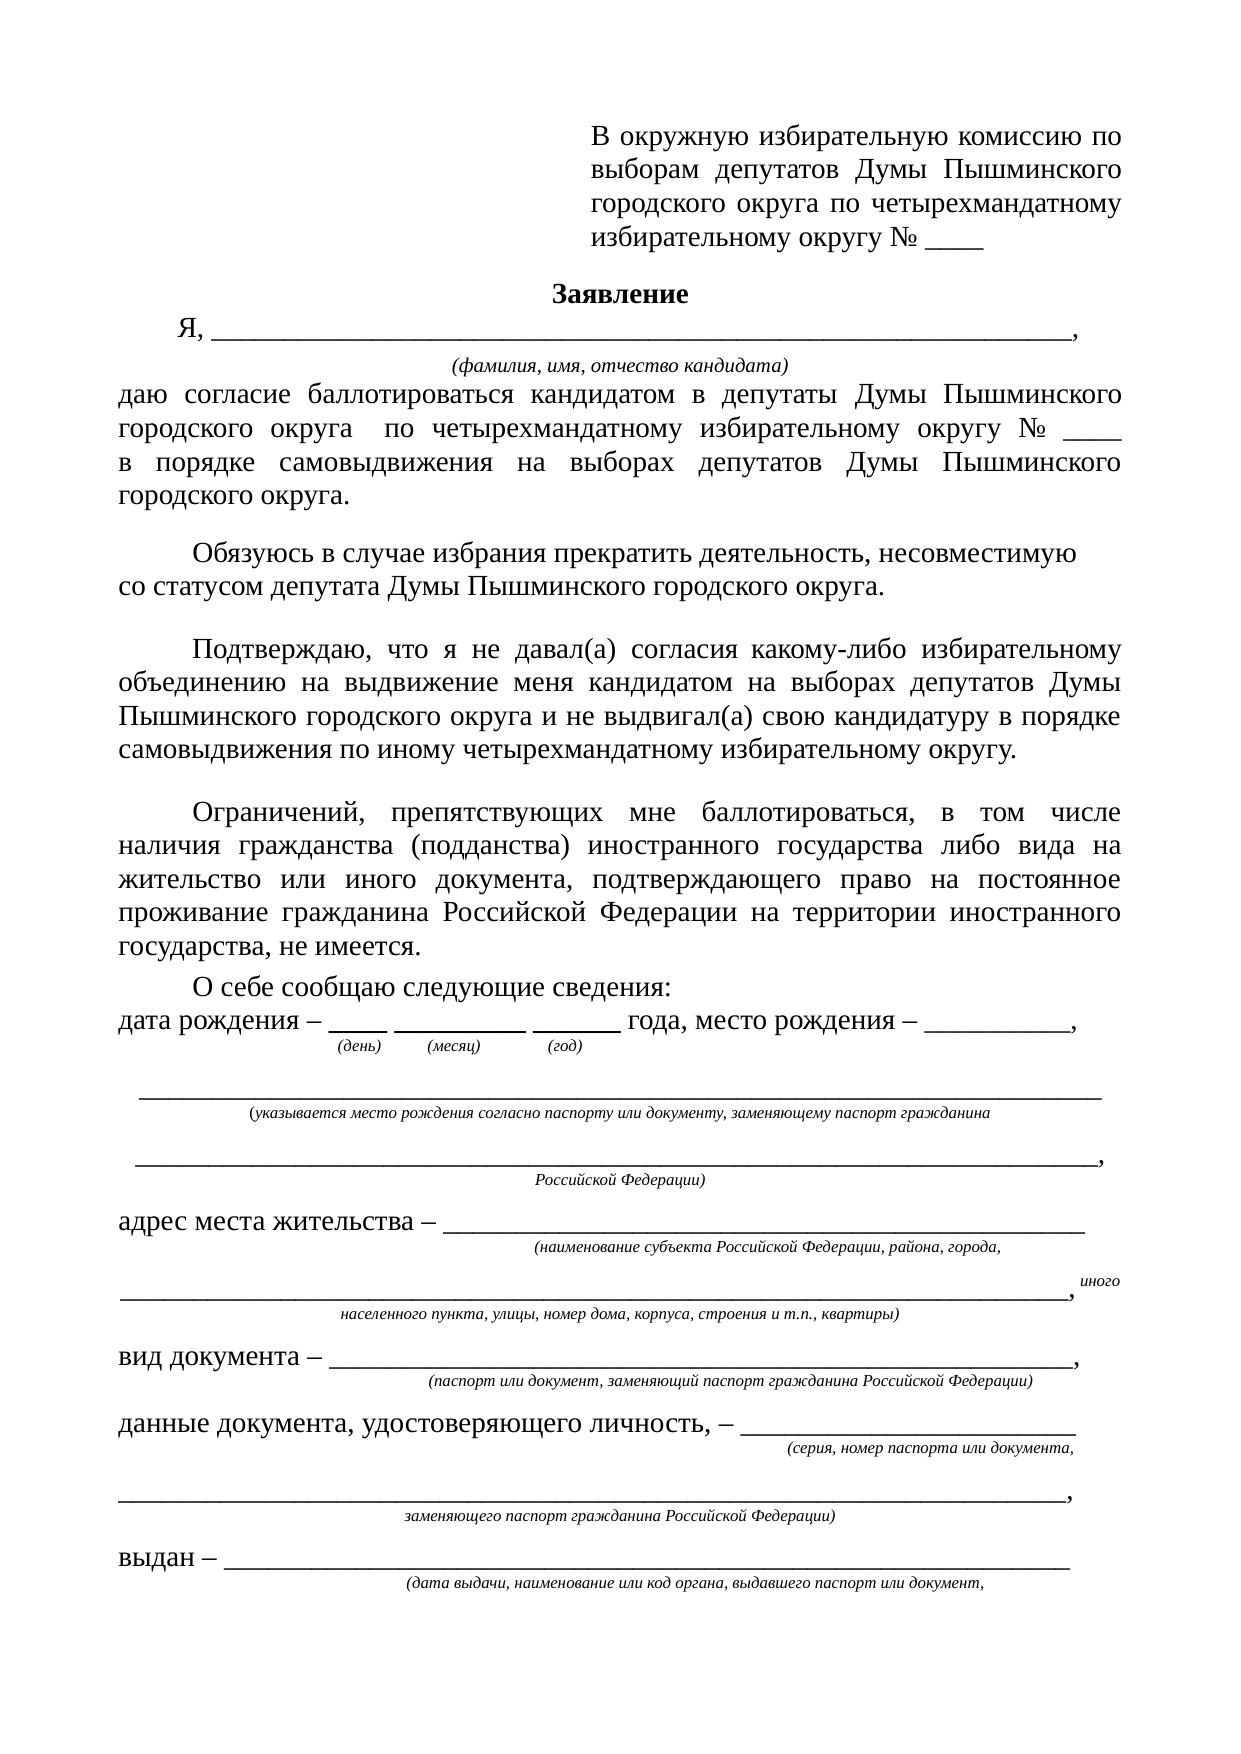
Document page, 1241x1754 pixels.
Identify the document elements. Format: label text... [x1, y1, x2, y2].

text (день) (месяц) (год) [118, 1036, 1122, 1069]
text __________________________________________________________________ (указывается место рождения согласно паспорту или документу, заменяющему паспорт гражданина [118, 1069, 1122, 1136]
text Обязуюсь в случае избрания прекратить деятельность, несовместимую [118, 535, 1122, 568]
text О себе сообщаю следующие сведения: [118, 969, 1122, 1002]
text (серия, номер паспорта или документа, [738, 1438, 1122, 1472]
text данные документа, удостоверяющего личность, – _______________________ [118, 1405, 1122, 1438]
text _________________________________________________________________, иного населенного пункта, улицы, номер дома, корпуса, строения и т.п., квартиры) [118, 1271, 1122, 1338]
text __________________________________________________________________, [118, 1136, 1122, 1170]
text дата рождения – ____ _________ ______ года, место рождения – __________, [118, 1002, 1122, 1036]
text (фамилия, имя, отчество кандидата) [118, 356, 1122, 377]
text даю согласие баллотироваться кандидатом в депутаты Думы Пышминского городского округа по четырехмандатному избирательному округу № ____ в порядке самовыдвижения на выборах депутатов Думы Пышминского городского округа. [118, 377, 1122, 511]
text вид документа – ___________________________________________________, [118, 1338, 1122, 1371]
text Подтверждаю, что я не давал(а) согласия какому-либо избирательному объединению на выдвижение меня кандидатом на выборах депутатов Думы Пышминского городского округа и не выдвигал(а) свою кандидатуру в порядке самовыдвижения по иному четырехмандатному избирательному округу. [118, 631, 1122, 765]
text выдан – __________________________________________________________ [118, 1539, 1122, 1572]
text (наименование субъекта Российской Федерации, района, города, [413, 1237, 1122, 1271]
text Ограничений, препятствующих мне баллотироваться, в том числе наличия гражданства (подданства) иностранного государства либо вида на жительство или иного документа, подтверждающего право на постоянное проживание гражданина Российской Федерации на территории иностранного государства, не имеется. [118, 794, 1122, 961]
text Заявление [118, 276, 1122, 310]
text В окружную избирательную комиссию по выборам депутатов Думы Пышминского городского округа по четырехмандатному избирательному округу № ____ [591, 118, 1122, 252]
text (паспорт или документ, заменяющий паспорт гражданина Российской Федерации) [340, 1371, 1122, 1405]
text заменяющего паспорт гражданина Российской Федерации) [118, 1505, 1122, 1539]
text Я, ___________________________________________________________, [118, 310, 1122, 343]
text со статусом депутата Думы Пышминского городского округа. [118, 568, 1122, 602]
text (дата выдачи, наименование или код органа, выдавшего паспорт или документ, [268, 1572, 1122, 1606]
text адрес места жительства – ____________________________________________ [118, 1203, 1122, 1237]
text Российской Федерации) [118, 1170, 1122, 1203]
text _________________________________________________________________, [118, 1472, 1122, 1505]
